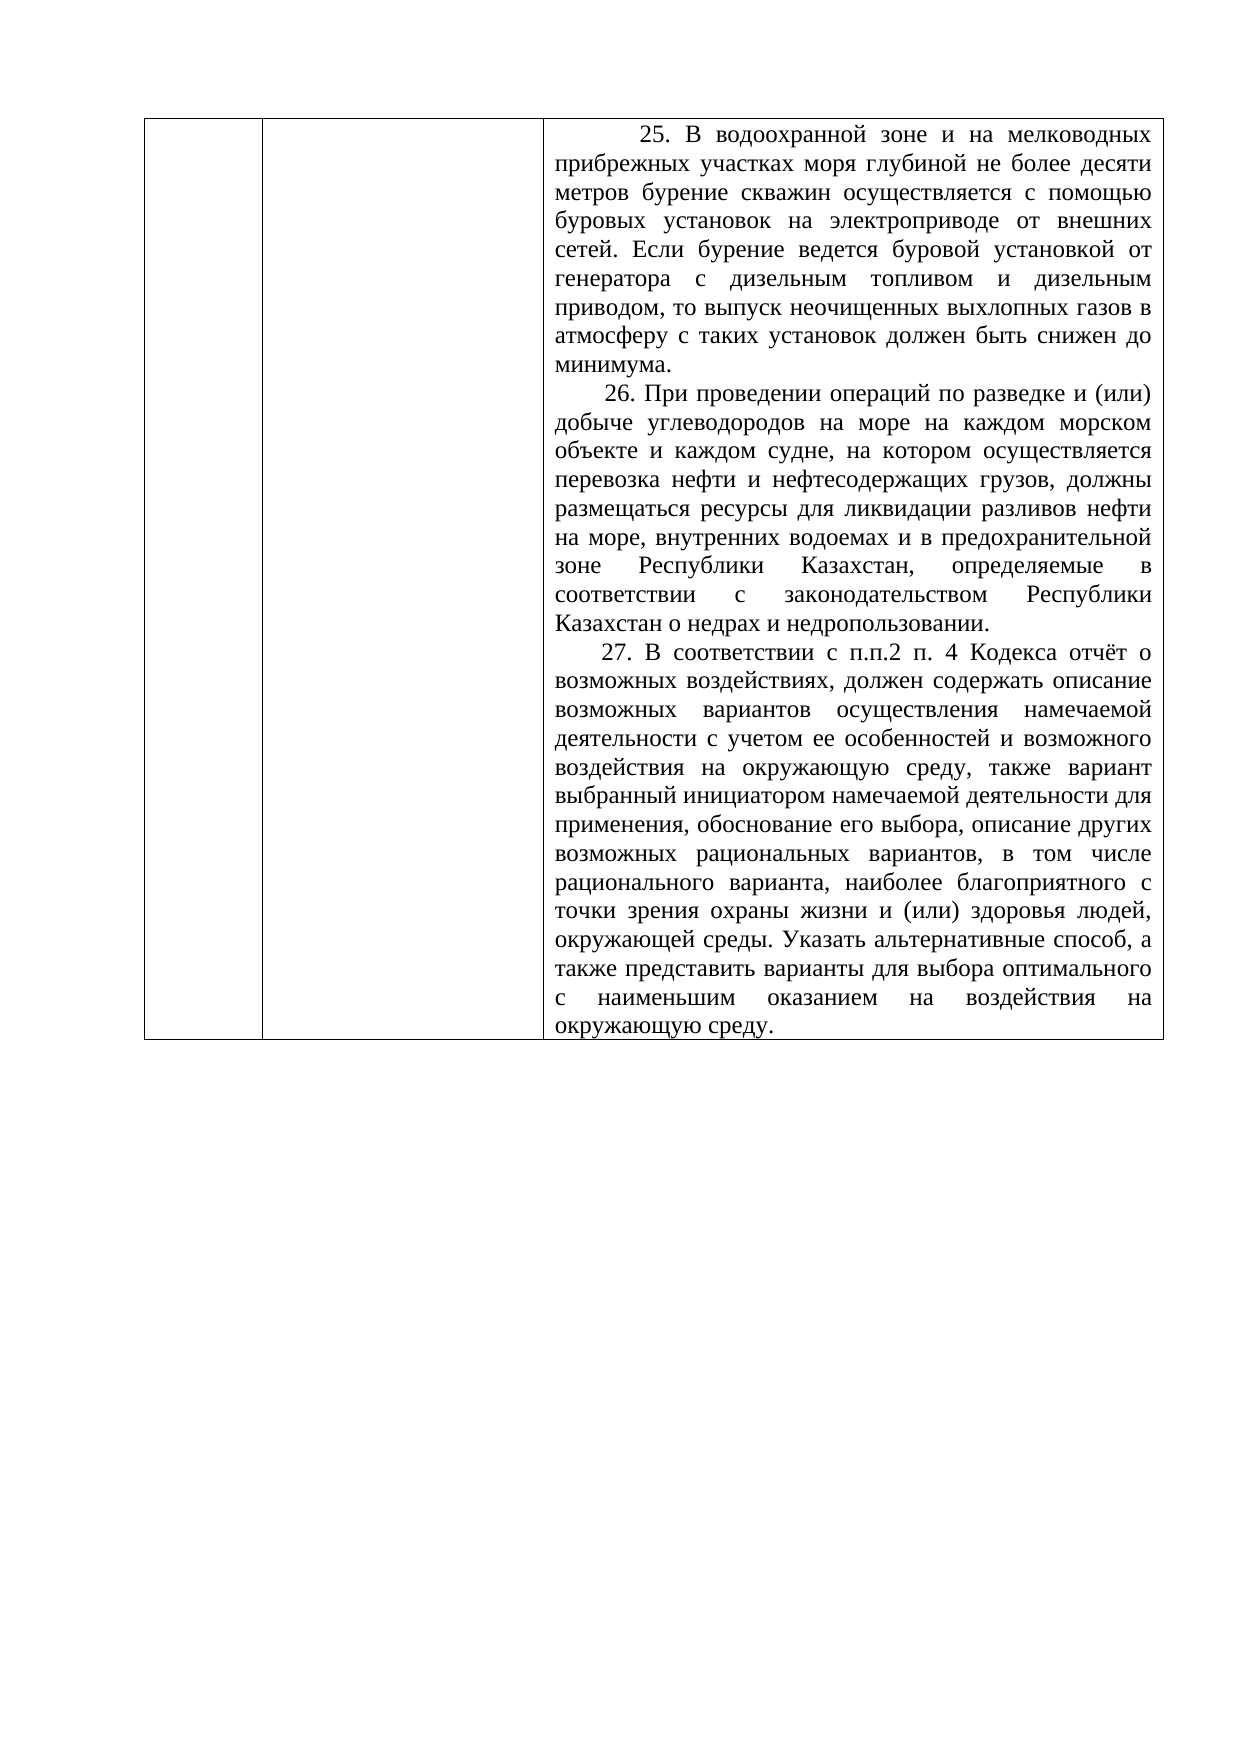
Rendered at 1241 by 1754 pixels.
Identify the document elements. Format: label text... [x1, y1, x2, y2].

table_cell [544, 119, 1163, 1039]
table_cell 3 [145, 119, 262, 1039]
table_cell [263, 119, 543, 1039]
